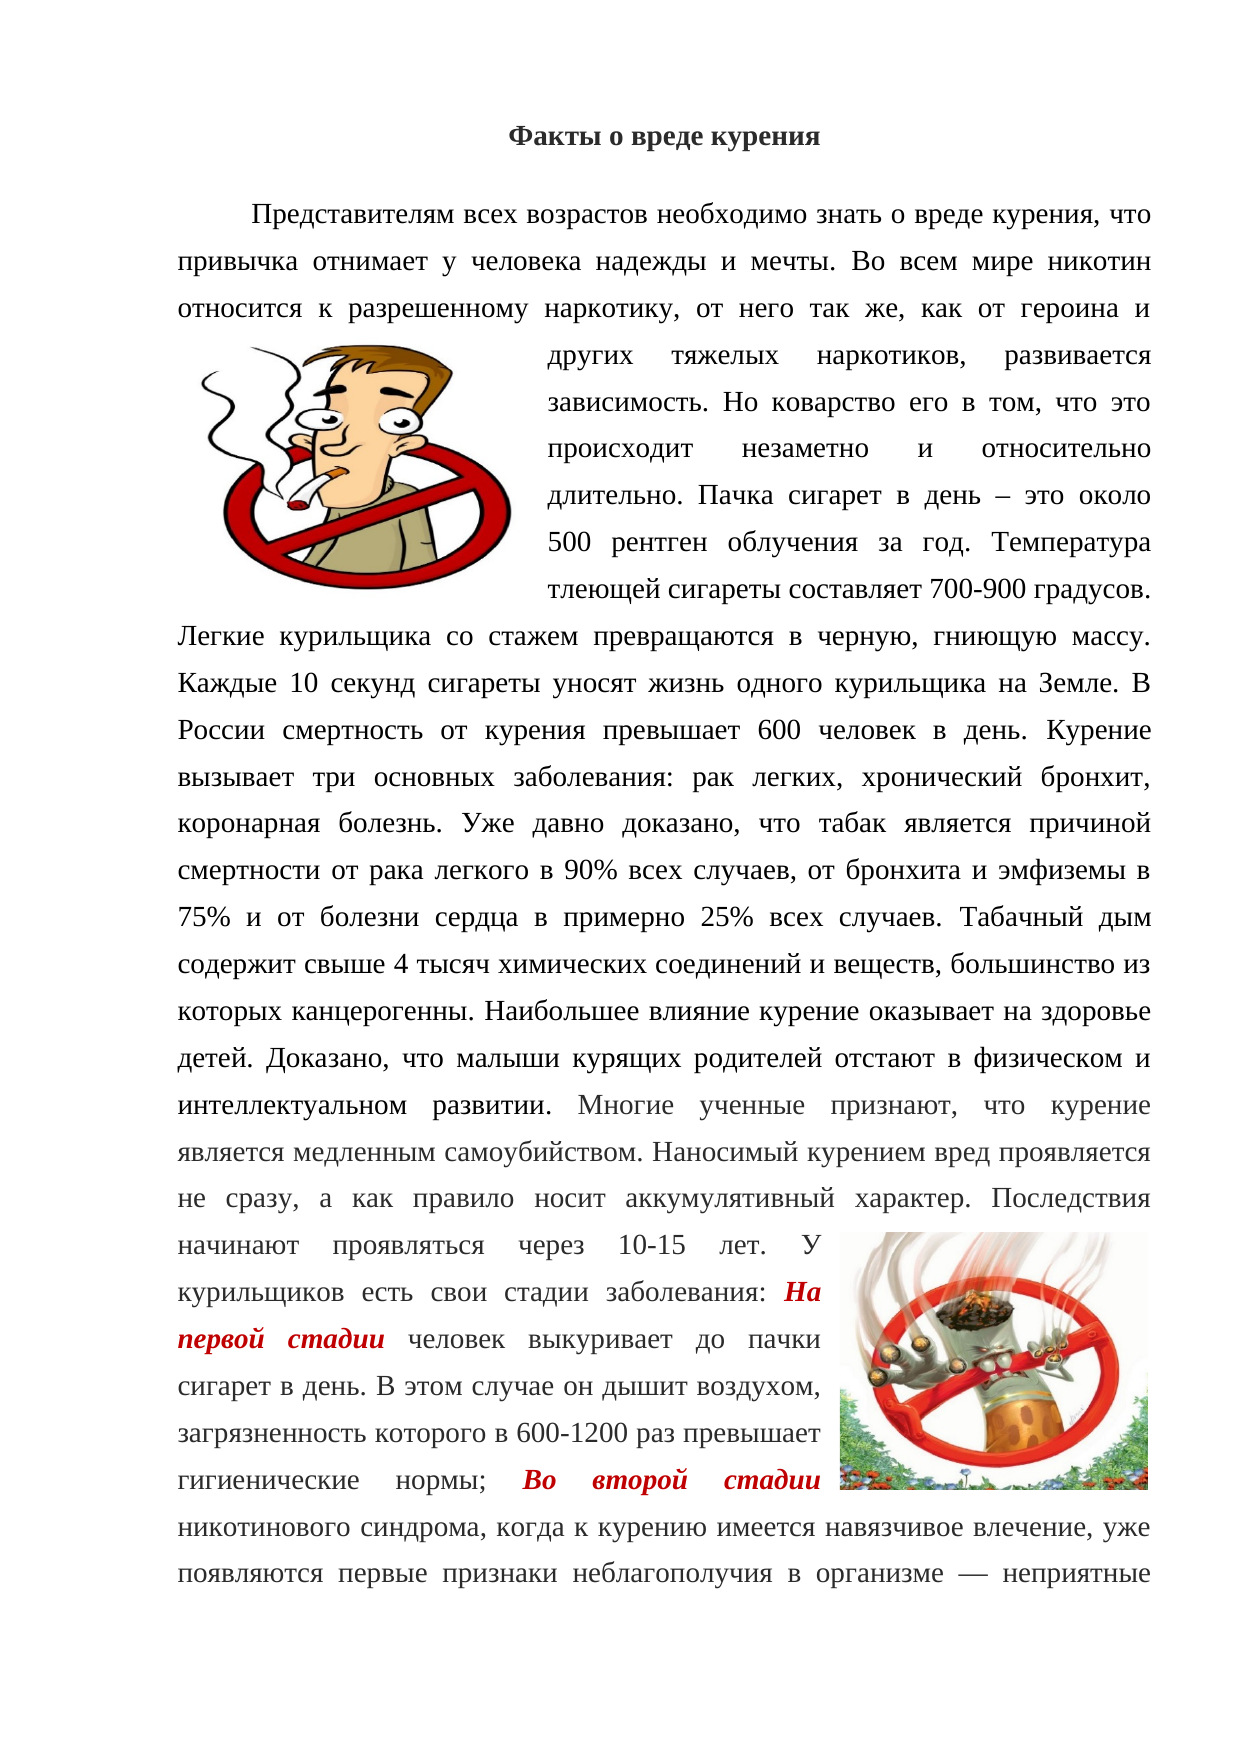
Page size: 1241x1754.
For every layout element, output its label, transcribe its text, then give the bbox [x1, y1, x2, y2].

picture [838, 1232, 1148, 1489]
picture [181, 324, 529, 603]
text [177, 196, 1152, 1589]
text Факты о вреде курения [177, 118, 1152, 152]
